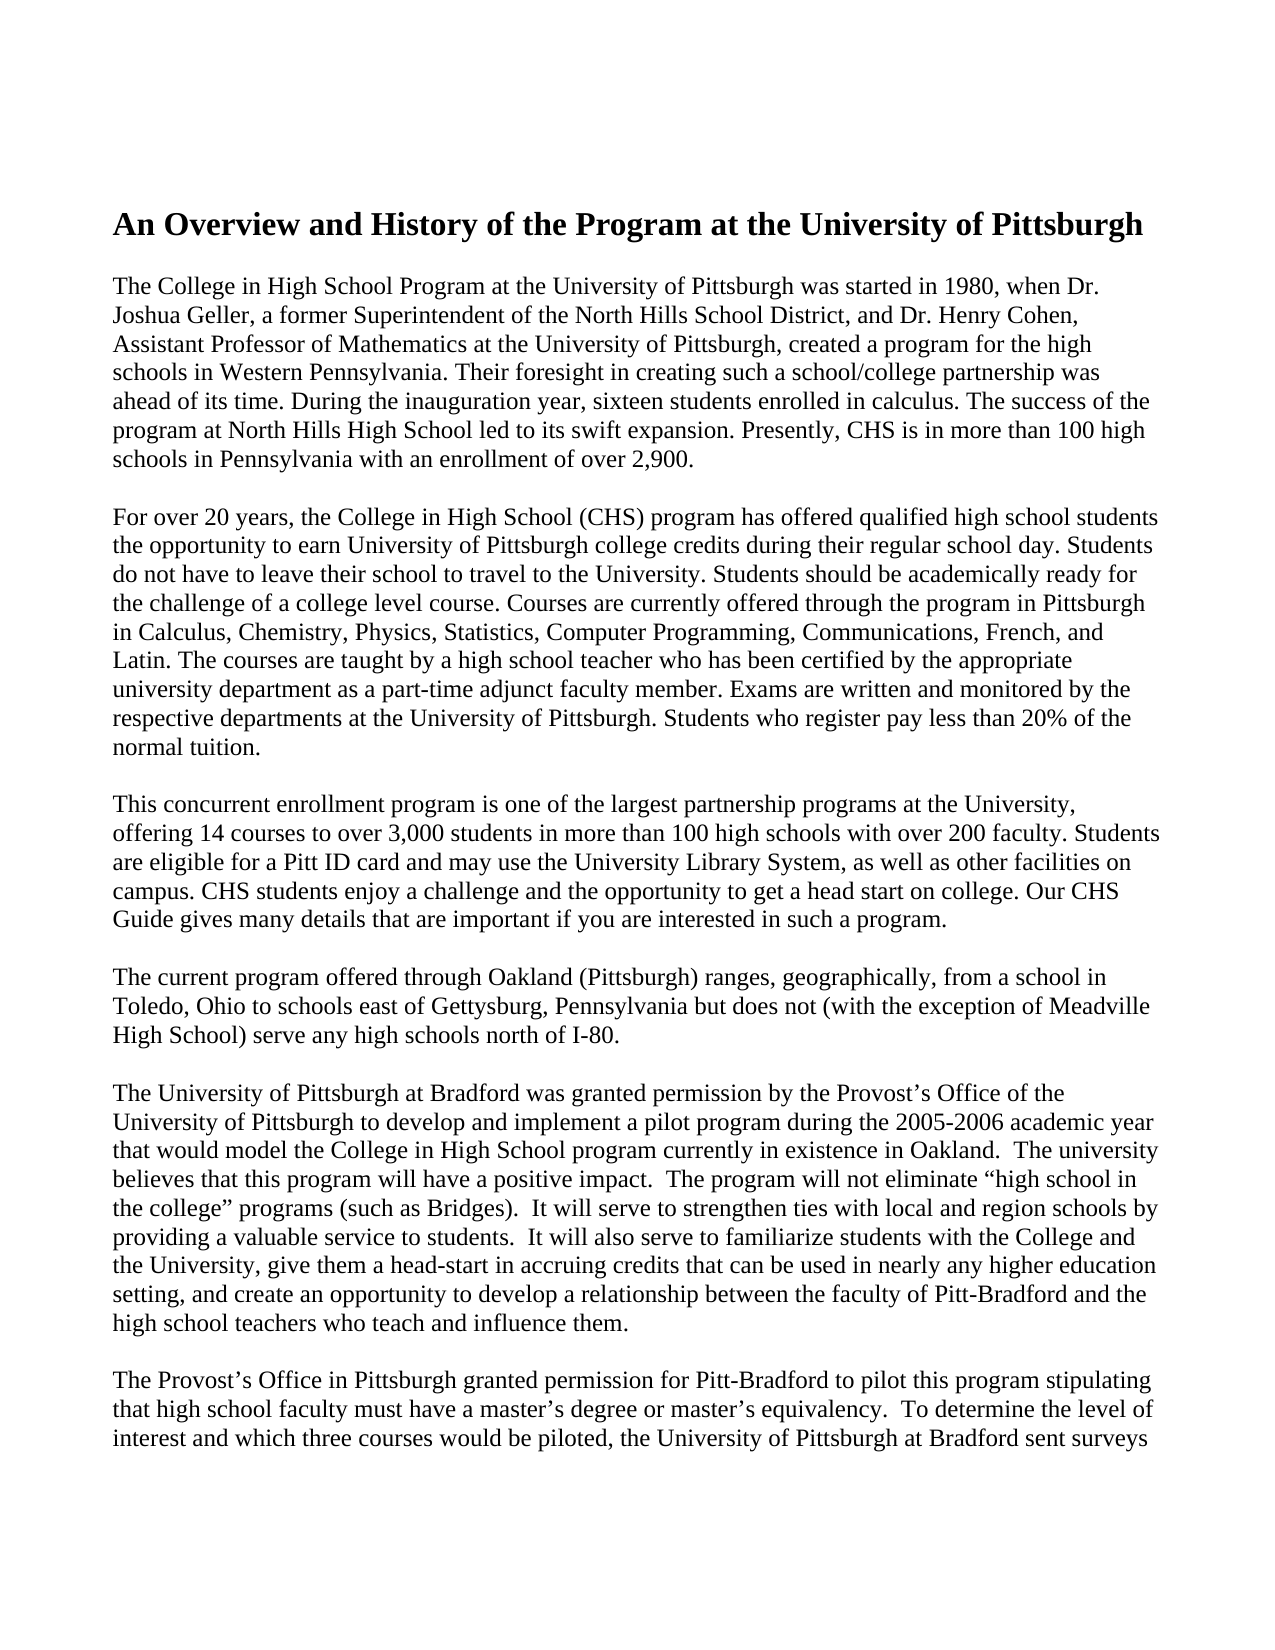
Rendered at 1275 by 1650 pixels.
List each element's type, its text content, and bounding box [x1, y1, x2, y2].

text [112, 1365, 1162, 1452]
text The current program offered through Oakland (Pittsburgh) ranges, geographically, from a school in Toledo, Ohio to schools east of Gettysburg, Pennsylvania but does not (with the exception of Meadville High School) serve any high schools north of I-80. [112, 962, 1162, 1049]
text For over 20 years, the College in High School (CHS) program has offered qualified high school students the opportunity to earn University of Pittsburgh college credits during their regular school day. Students do not have to leave their school to travel to the University. Students should be academically ready for the challenge of a college level course. Courses are currently offered through the program in Pittsburgh in Calculus, Chemistry, Physics, Statistics, Computer Programming, Communications, French, and Latin. The courses are taught by a high school teacher who has been certified by the appropriate university department as a part-time adjunct faculty member. Exams are written and monitored by the respective departments at the University of Pittsburgh. Students who register pay less than 20% of the normal tuition. [112, 502, 1162, 760]
subtitle An Overview and History of the Program at the University of Pittsburgh [112, 204, 1162, 242]
text The University of Pittsburgh at Bradford was granted permission by the Provost’s Office of the University of Pittsburgh to develop and implement a pilot program during the 2005-2006 academic year that would model the College in High School program currently in existence in Oakland. The university believes that this program will have a positive impact. The program will not eliminate “high school in the college” programs (such as Bridges). It will serve to strengthen ties with local and region schools by providing a valuable service to students. It will also serve to familiarize students with the College and the University, give them a head-start in accruing credits that can be used in nearly any higher education setting, and create an opportunity to develop a relationship between the faculty of Pitt-Bradford and the high school teachers who teach and influence them. [112, 1078, 1162, 1337]
text The College in High School Program at the University of Pittsburgh was started in 1980, when Dr. Joshua Geller, a former Superintendent of the North Hills School District, and Dr. Henry Cohen, Assistant Professor of Mathematics at the University of Pittsburgh, created a program for the high schools in Western Pennsylvania. Their foresight in creating such a school/college partnership was ahead of its time. During the inauguration year, sixteen students enrolled in calculus. The success of the program at North Hills High School led to its swift expansion. Presently, CHS is in more than 100 high schools in Pennsylvania with an enrollment of over 2,900. [112, 271, 1162, 472]
text This concurrent enrollment program is one of the largest partnership programs at the University, offering 14 courses to over 3,000 students in more than 100 high schools with over 200 faculty. Students are eligible for a Pitt ID card and may use the University Library System, as well as other facilities on campus. CHS students enjoy a challenge and the opportunity to get a head start on college. Our CHS Guide gives many details that are important if you are interested in such a program. [112, 789, 1162, 933]
